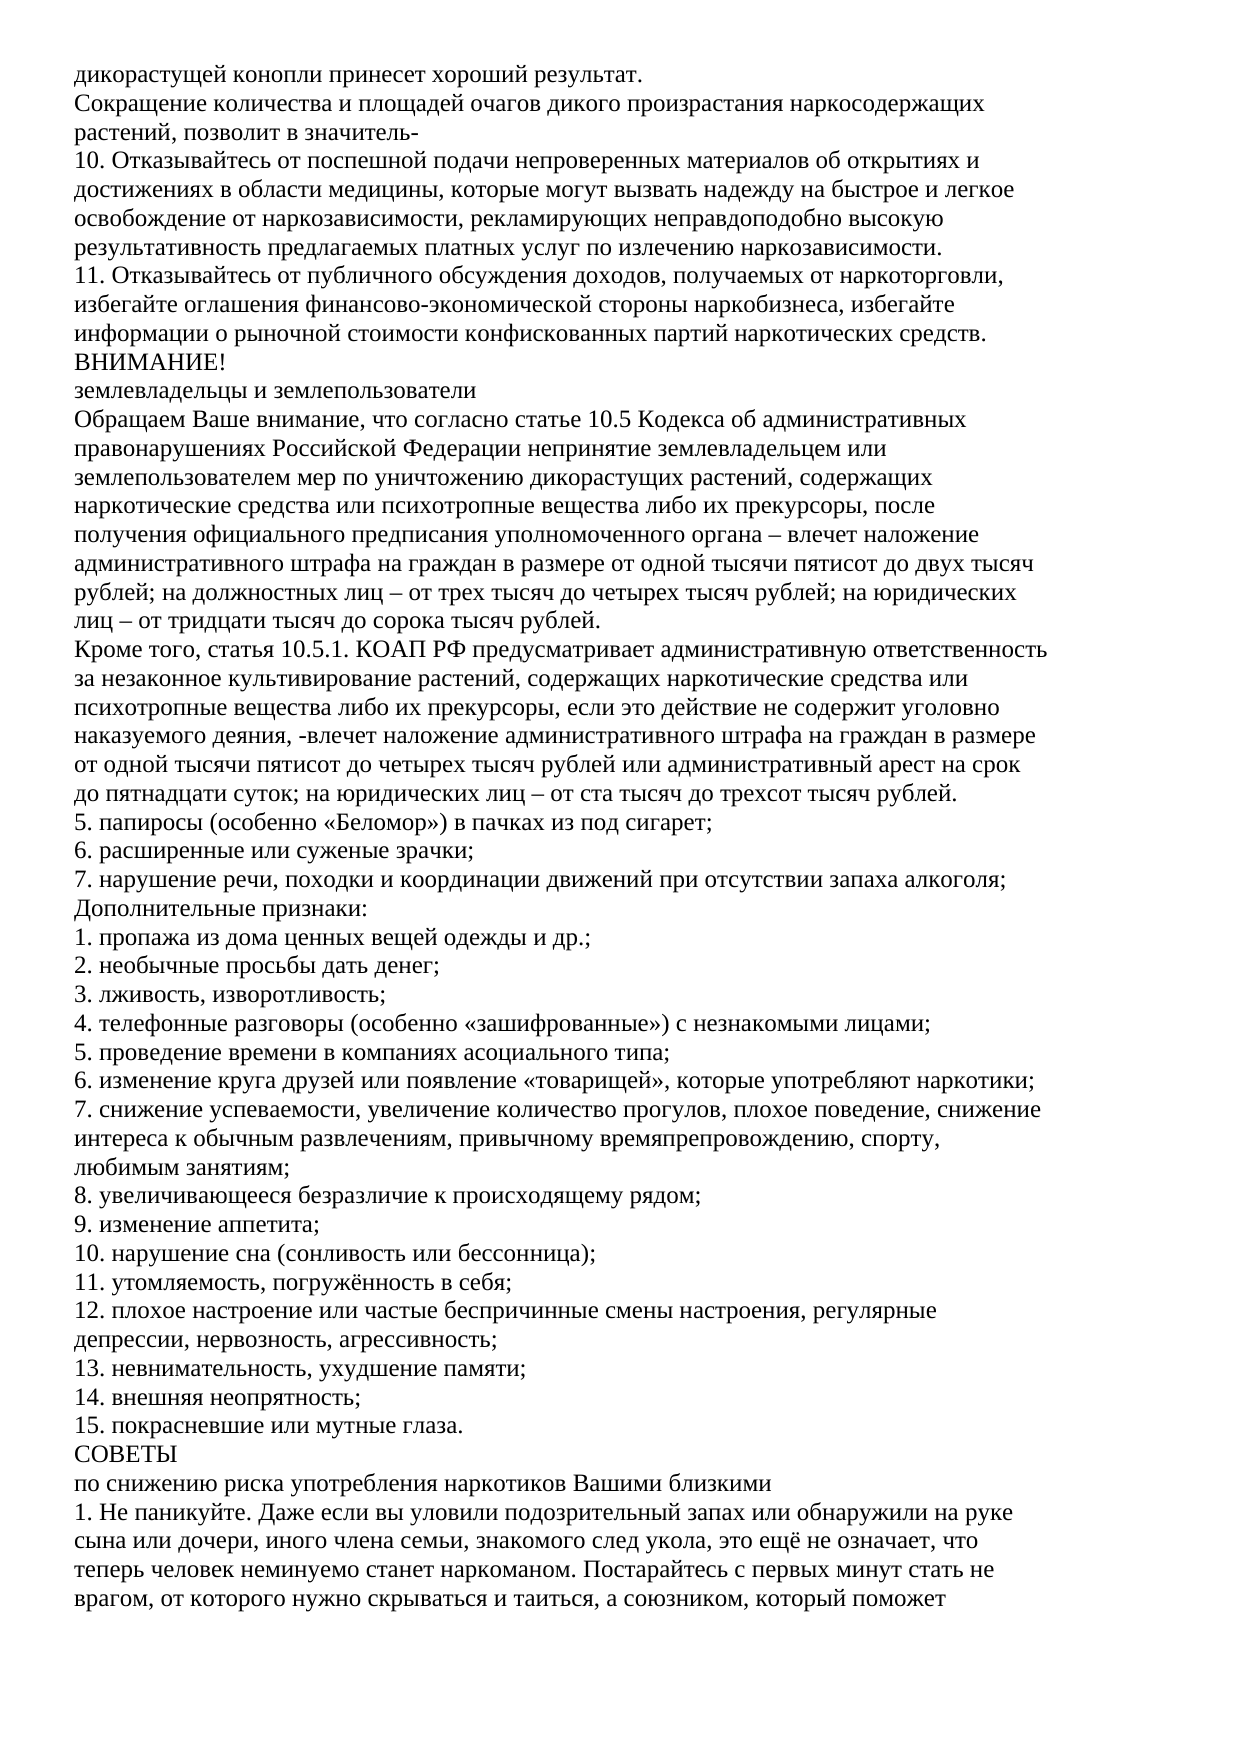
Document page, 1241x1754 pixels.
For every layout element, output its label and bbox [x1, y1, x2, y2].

text [74, 59, 1152, 1612]
